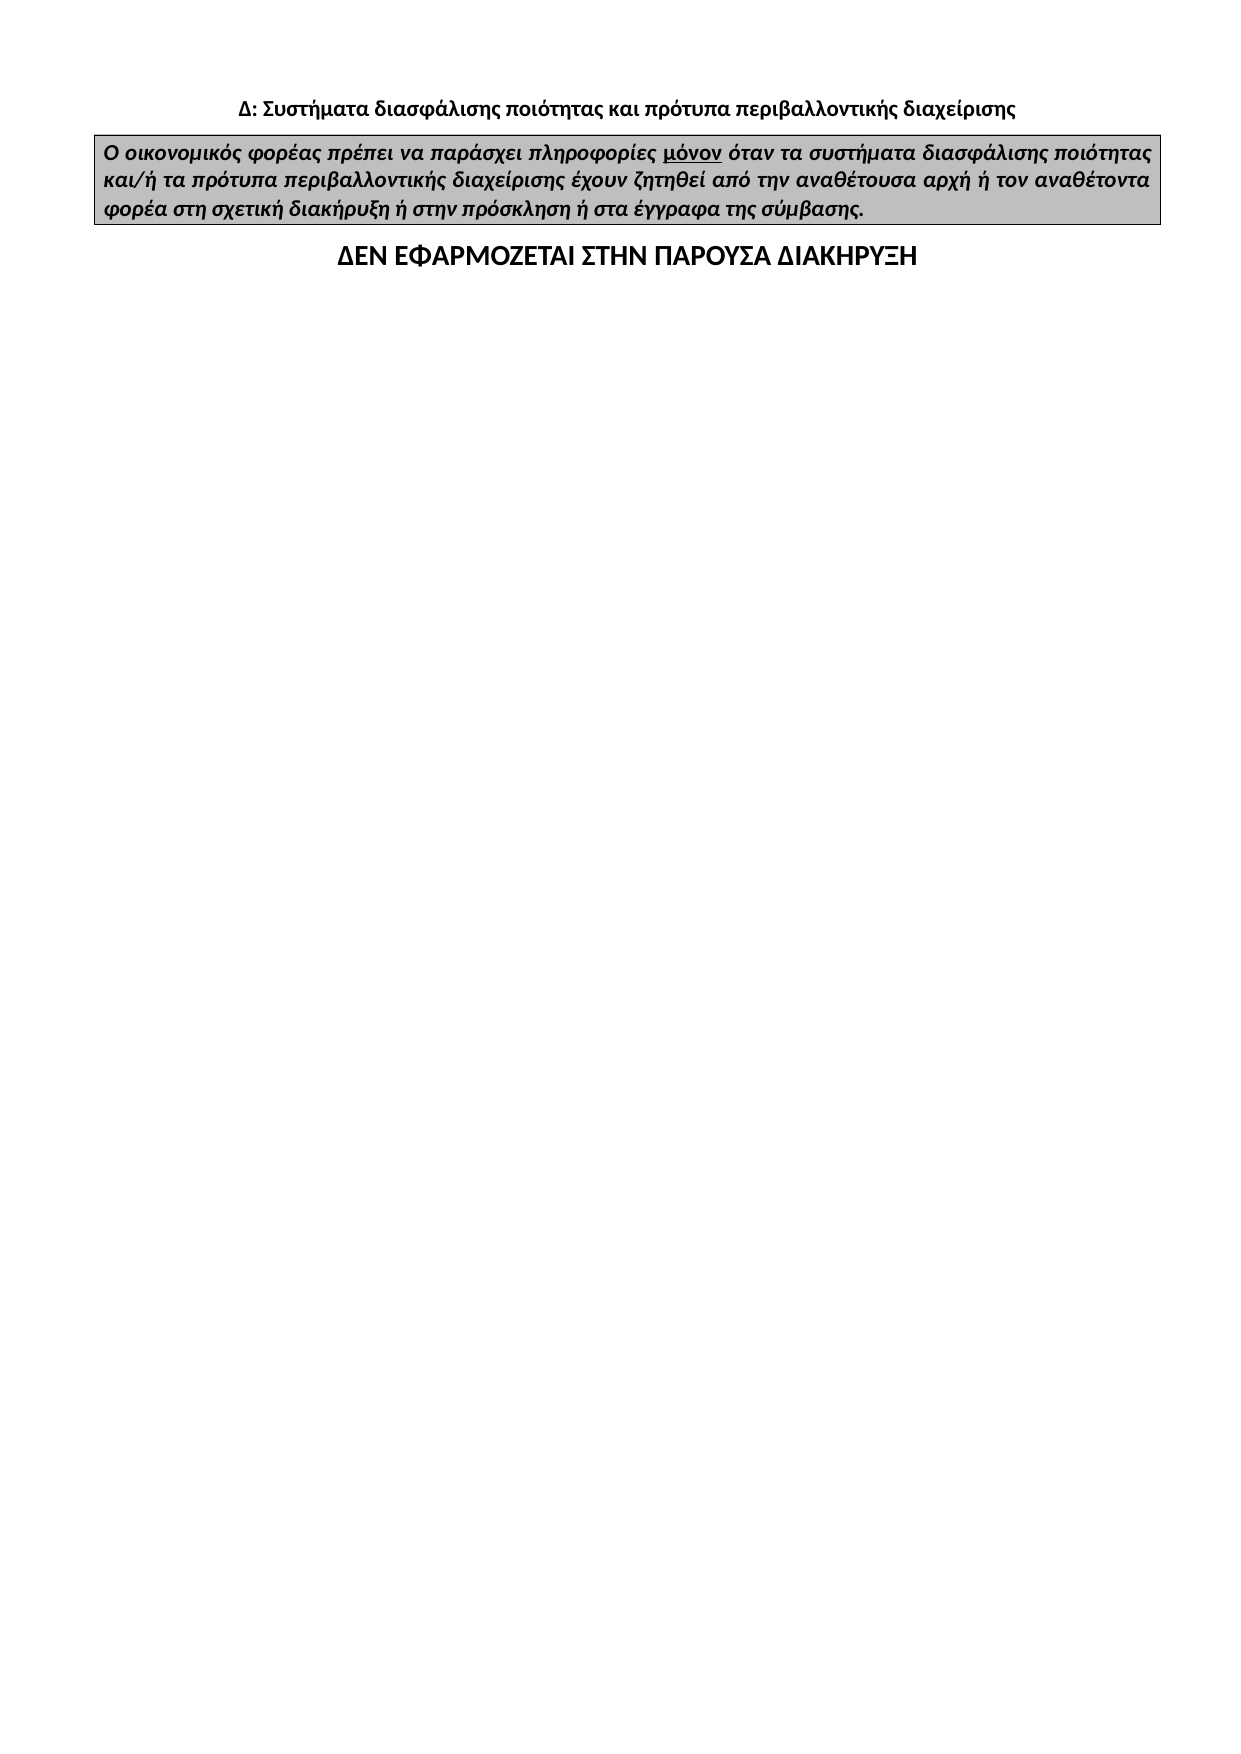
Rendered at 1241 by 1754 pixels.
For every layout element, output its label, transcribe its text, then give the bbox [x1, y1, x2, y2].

text ΔΕΝ ΕΦΑΡΜΟΖΕΤΑΙ ΣΤΗΝ ΠΑΡΟΥΣΑ ΔΙΑΚΗΡΥΞΗ [103, 237, 1152, 273]
text Δ: Συστήματα διασφάλισης ποιότητας και πρότυπα περιβαλλοντικής διαχείρισης [103, 94, 1152, 122]
text Ο οικονομικός φορέας πρέπει να παράσχει πληροφορίες μόνον όταν τα συστήματα διασφάλισης ποιότητας και/ή τα πρότυπα περιβαλλοντικής διαχείρισης έχουν ζητηθεί από την αναθέτουσα αρχή ή τον αναθέτοντα φορέα στη σχετική διακήρυξη ή στην πρόσκληση ή στα έγγραφα της σύμβασης. [95, 136, 1160, 224]
